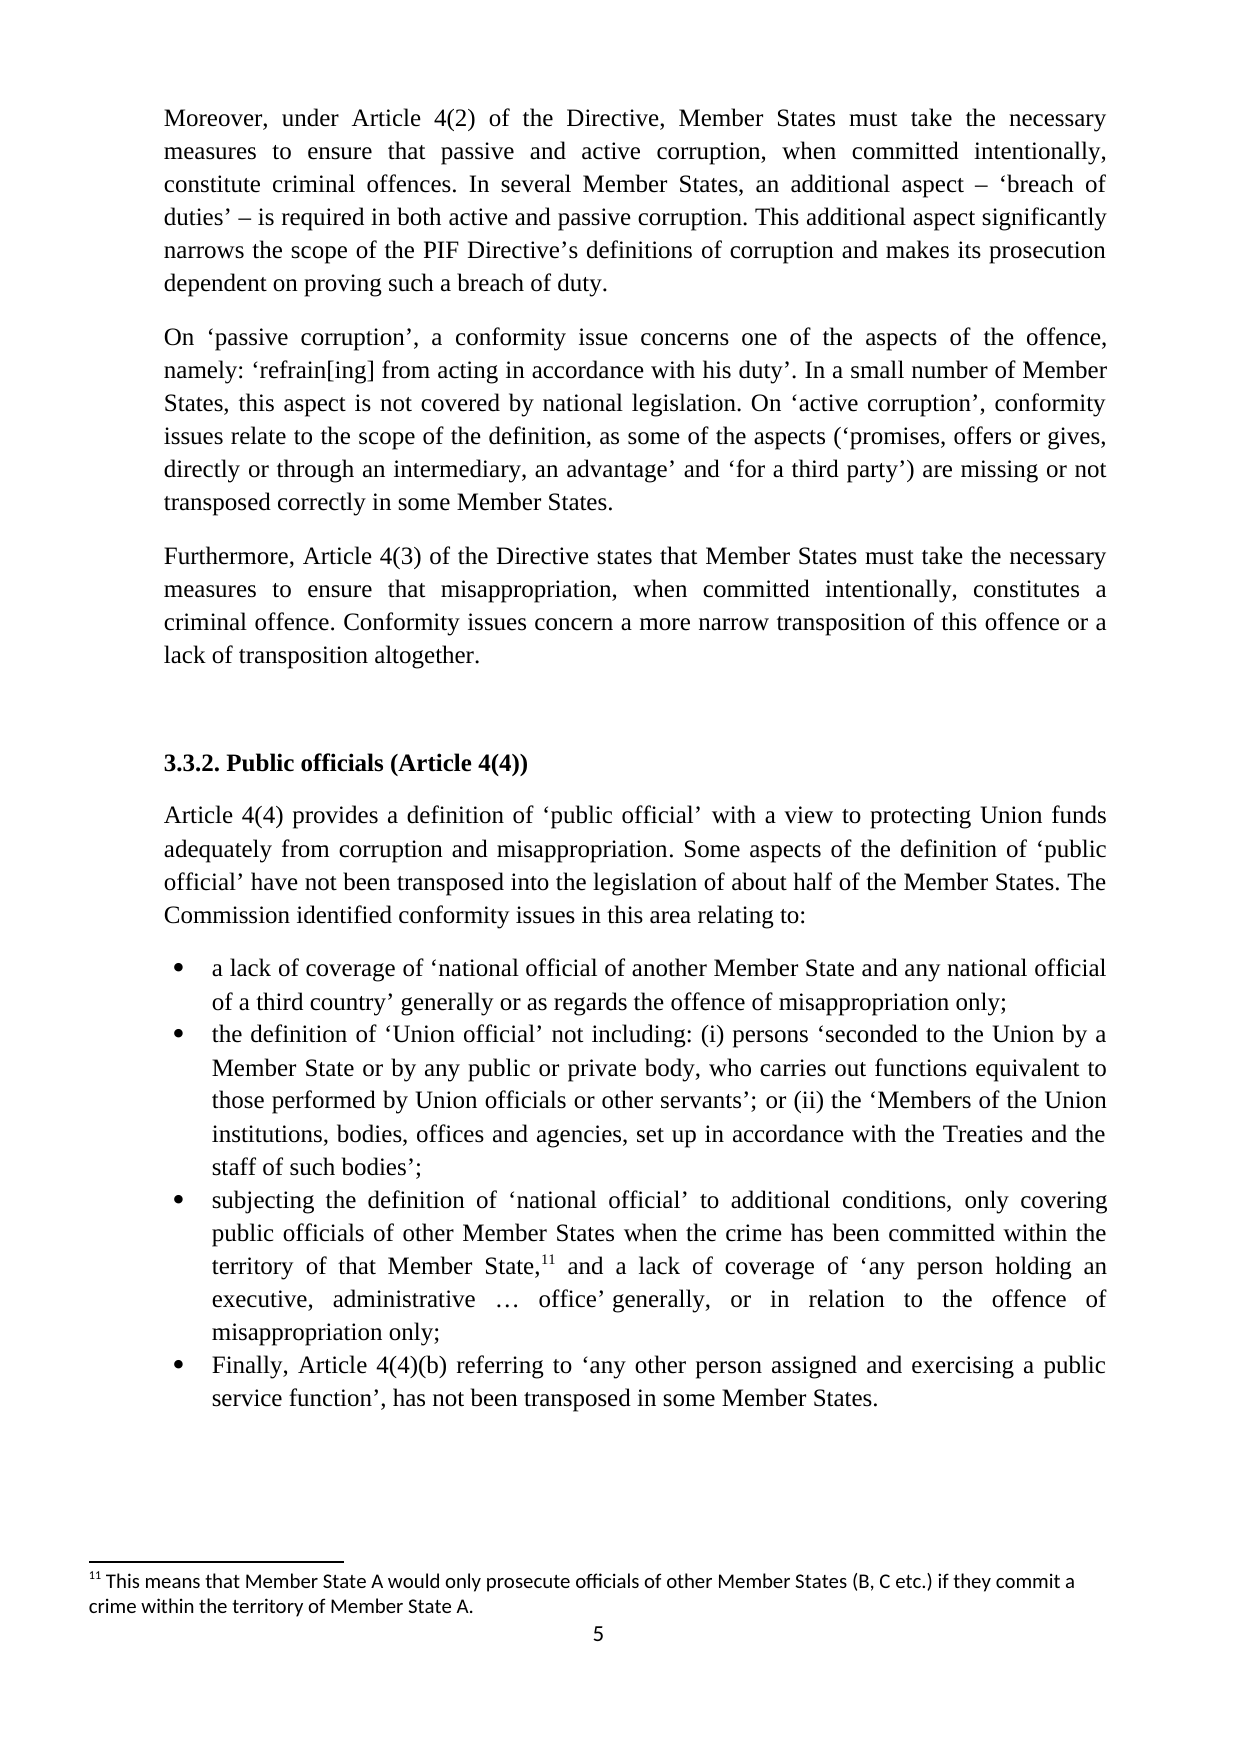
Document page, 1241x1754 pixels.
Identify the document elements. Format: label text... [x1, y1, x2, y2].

text Article 4(4) provides a definition of ‘public official’ with a view to protecting Union funds adequately from corruption and misappropriation. Some aspects of the definition of ‘public official’ have not been transposed into the legislation of about half of the Member States. The Commission identified conformity issues in this area relating to: [164, 801, 1107, 928]
subtitle 3.3.2. Public officials (Article 4(4)) [164, 748, 1107, 776]
text Furthermore, Article 4(3) of the Directive states that Member States must take the necessary measures to ensure that misappropriation, when committed intentionally, constitutes a criminal offence. Conformity issues concern a more narrow transposition of this offence or a lack of transposition altogether. [164, 541, 1107, 669]
list Finally, Article 4(4)(b) referring to ‘any other person assigned and exercising a public service function’, has not been transposed in some Member States. [174, 1350, 1107, 1412]
list subjecting the definition of ‘national official’ to additional conditions, only covering public officials of other Member States when the crime has been committed within the territory of that Member State, and a lack of coverage of ‘any person holding an executive, administrative … office’ generally, or in relation to the offence of misappropriation only; [174, 1185, 1107, 1346]
text On ‘passive corruption’, a conformity issue concerns one of the aspects of the offence, namely: ‘refrain[ing] from acting in accordance with his duty’. In a small number of Member States, this aspect is not covered by national legislation. On ‘active corruption’, conformity issues relate to the scope of the definition, as some of the aspects (‘promises, offers or gives, directly or through an intermediary, an advantage’ and ‘for a third party’) are missing or not transposed correctly in some Member States. [164, 322, 1107, 516]
list the definition of ‘Union official’ not including: (i) persons ‘seconded to the Union by a Member State or by any public or private body, who carries out functions equivalent to those performed by Union officials or other servants’; or (ii) the ‘Members of the Union institutions, bodies, offices and agencies, set up in accordance with the Treaties and the staff of such bodies’; [174, 1019, 1107, 1180]
text Moreover, under Article 4(2) of the Directive, Member States must take the necessary measures to ensure that passive and active corruption, when committed intentionally, constitute criminal offences. In several Member States, an additional aspect – ‘breach of duties’ – is required in both active and passive corruption. This additional aspect significantly narrows the scope of the PIF Directive’s definitions of corruption and makes its prosecution dependent on proving such a breach of duty. [164, 103, 1107, 297]
list a lack of coverage of ‘national official of another Member State and any national official of a third country’ generally or as regards the offence of misappropriation only; [174, 953, 1107, 1015]
